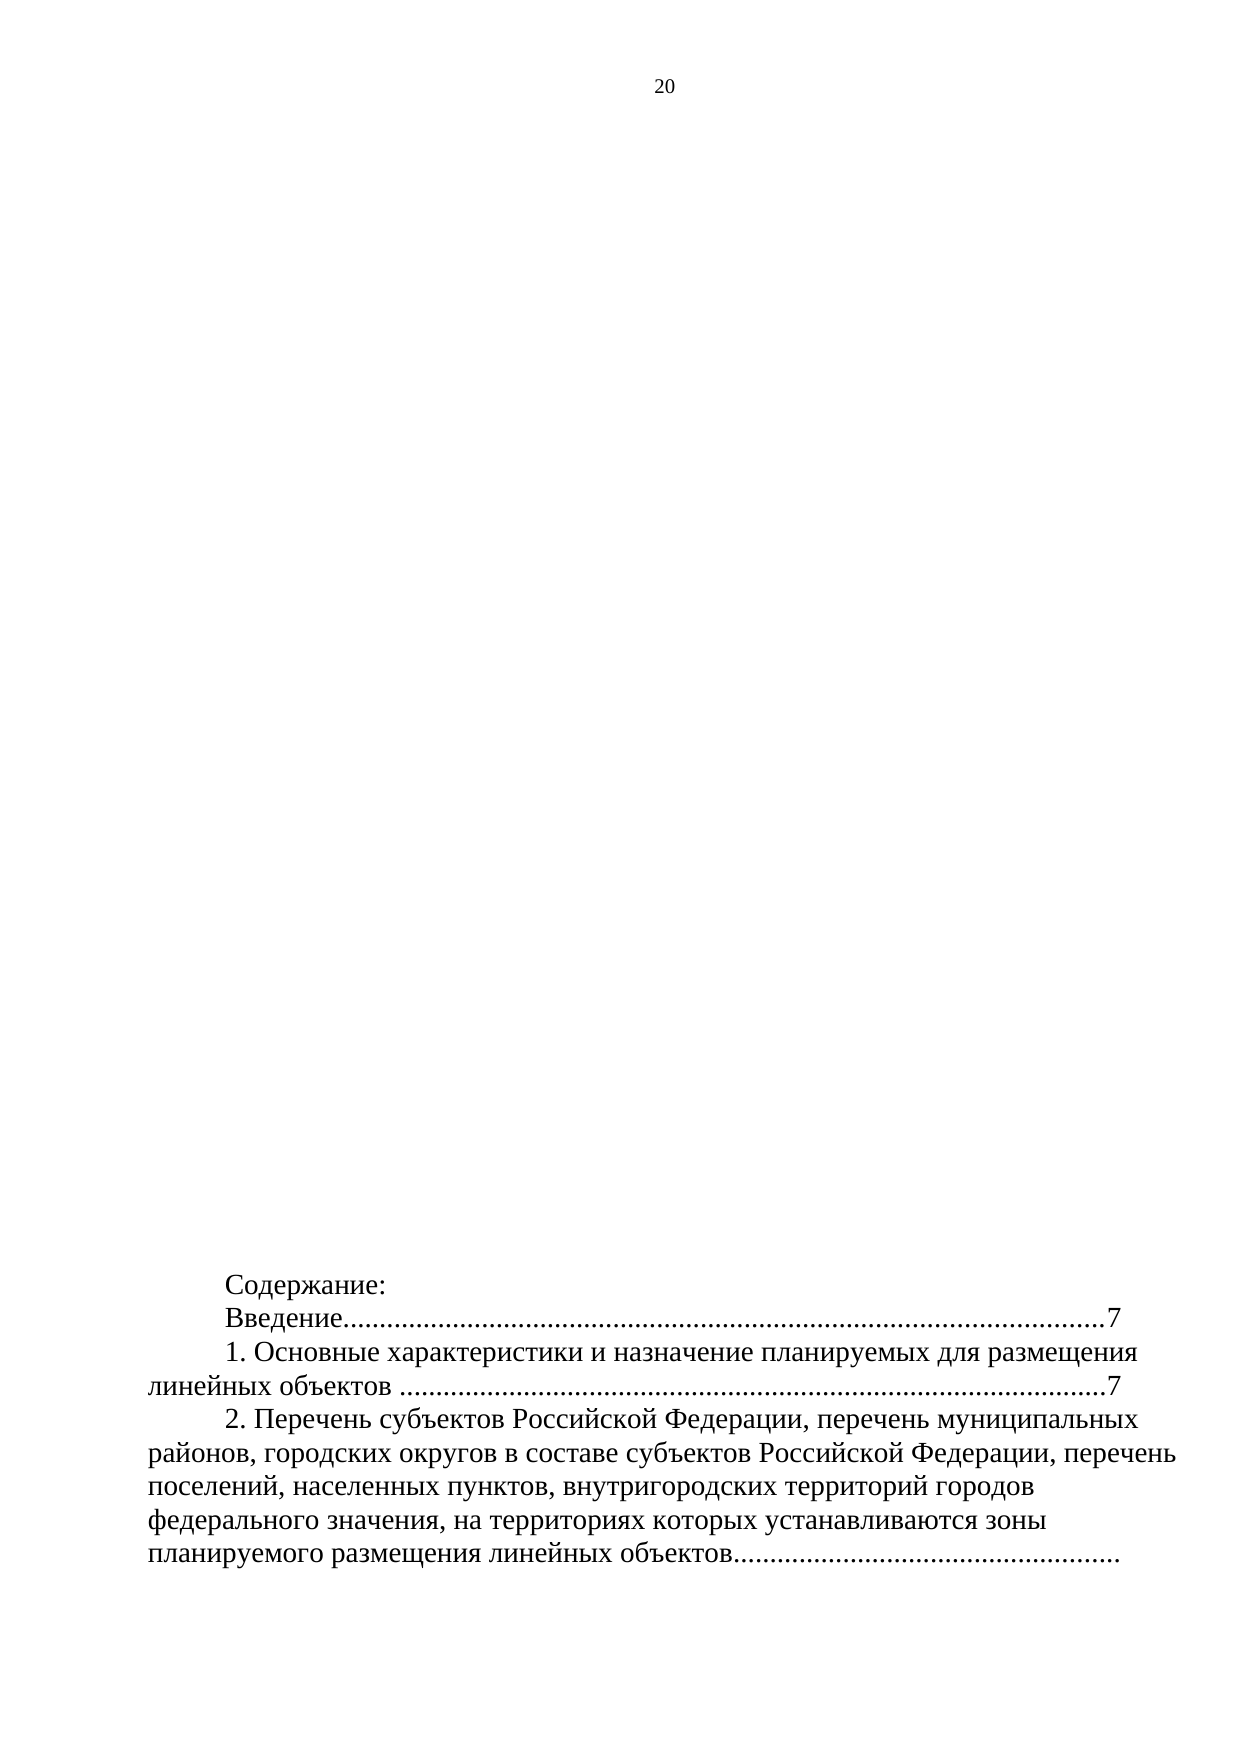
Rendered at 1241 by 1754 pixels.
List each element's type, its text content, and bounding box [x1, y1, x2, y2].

text Введение 7 [148, 1301, 1181, 1334]
text Содержание: [148, 1267, 1181, 1301]
text 1. Основные характеристики и назначение планируемых для размещения линейных объектов 7 [148, 1334, 1181, 1401]
text 2. Перечень субъектов Российской Федерации, перечень муниципальных районов, городских округов в составе субъектов Российской Федерации, перечень поселений, населенных пунктов, внутригородских территорий городов федерального значения, на территориях которых устанавливаются зоны планируемого размещения линейных объектов 8 [148, 1401, 1181, 1569]
